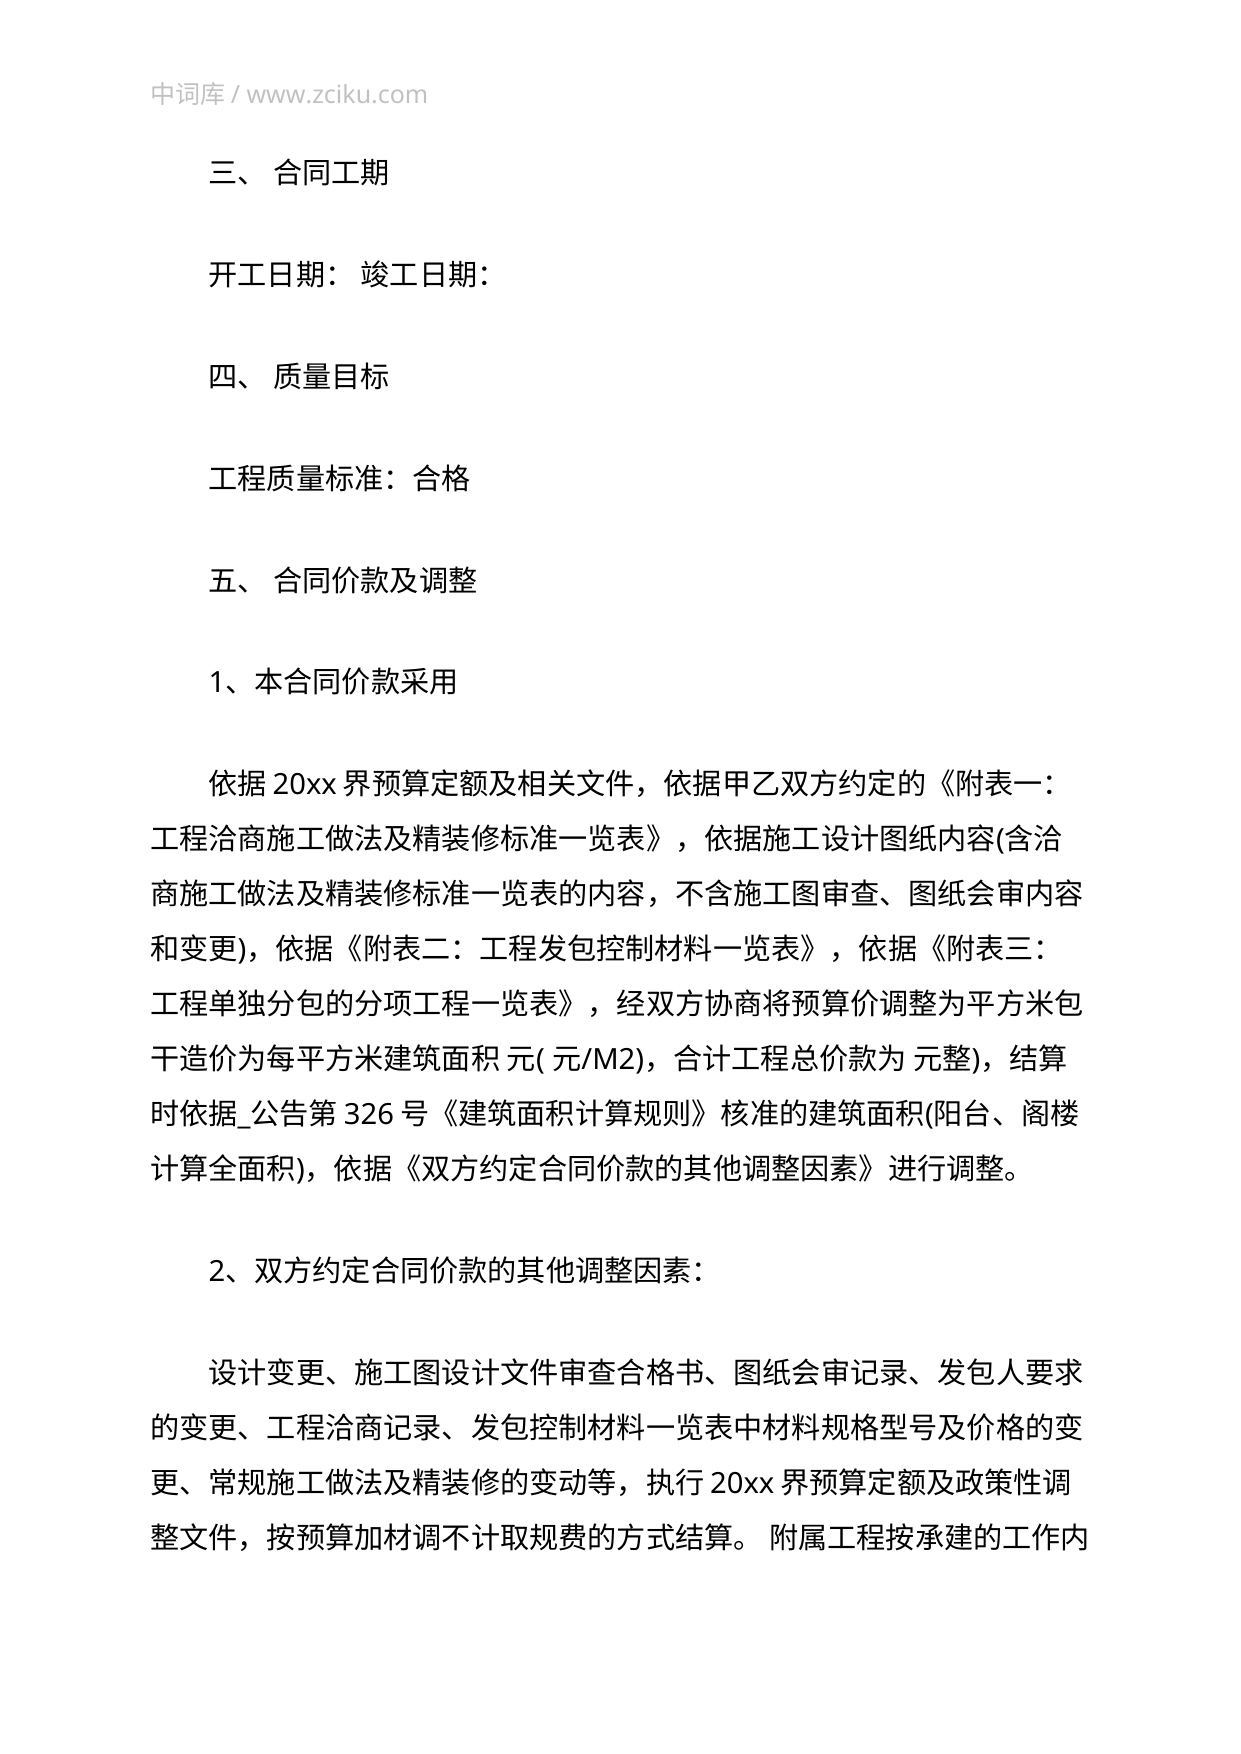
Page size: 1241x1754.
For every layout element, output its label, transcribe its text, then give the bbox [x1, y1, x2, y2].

text 依据20xx界预算定额及相关文件，依据甲乙双方约定的《附表一： 工程洽商施工做法及精装修标准一览表》，依据施工设计图纸内容(含洽商施工做法及精装修标准一览表的内容，不含施工图审查、图纸会审内容和变更)，依据《附表二：工程发包控制材料一览表》，依据《附表三：工程单独分包的分项工程一览表》，经双方协商将预算价调整为平方米包干造价为每平方米建筑面积 元( 元/M2)，合计工程总价款为 元整)，结算时依据_公告第326号《建筑面积计算规则》核准的建筑面积(阳台、阁楼计算全面积)，依据《双方约定合同价款的其他调整因素》进行调整。 [150, 761, 1090, 1188]
text 开工日期： 竣工日期： [150, 252, 1090, 294]
text 工程质量标准：合格 [150, 455, 1090, 498]
text 2、双方约定合同价款的其他调整因素： [150, 1248, 1090, 1290]
text 五、 合同价款及调整 [150, 557, 1090, 599]
text 1、本合同价款采用 [150, 659, 1090, 701]
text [150, 1349, 1090, 1557]
text 三、 合同工期 [150, 150, 1090, 192]
text 四、 质量目标 [150, 353, 1090, 396]
